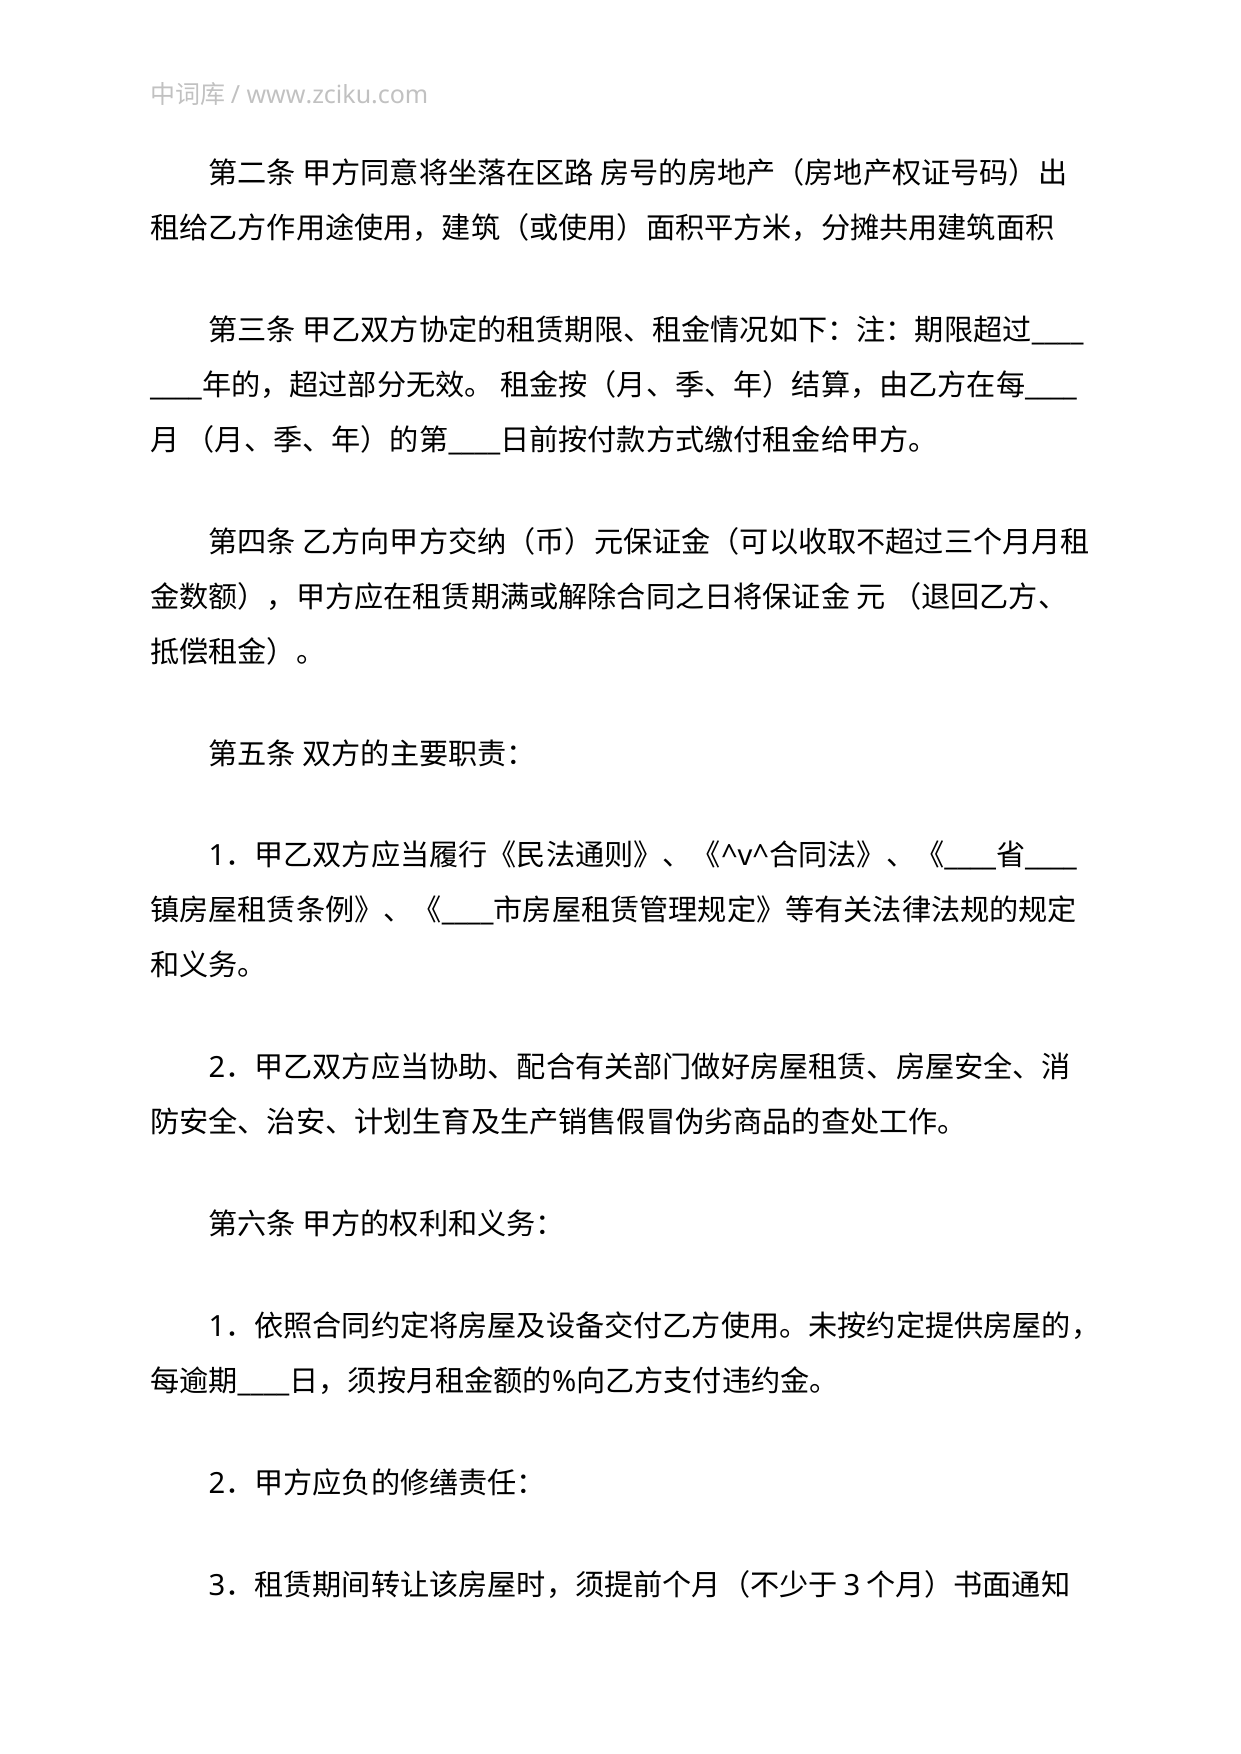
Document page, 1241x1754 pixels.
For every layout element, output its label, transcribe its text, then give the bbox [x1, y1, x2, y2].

text 2．甲方应负的修缮责任： [150, 1459, 1090, 1502]
text 第六条 甲方的权利和义务： [150, 1201, 1090, 1243]
text 第四条 乙方向甲方交纳（币）元保证金（可以收取不超过三个月月租金数额），甲方应在租赁期满或解除合同之日将保证金 元 （退回乙方、抵偿租金）。 [150, 519, 1090, 671]
text 第五条 双方的主要职责： [150, 730, 1090, 772]
text 2．甲乙双方应当协助、配合有关部门做好房屋租赁、房屋安全、消防安全、治安、计划生育及生产销售假冒伪劣商品的查处工作。 [150, 1044, 1090, 1141]
text 第二条 甲方同意将坐落在区路 房号的房地产（房地产权证号码）出租给乙方作用途使用，建筑（或使用）面积平方米，分摊共用建筑面积 [150, 150, 1090, 247]
text 1．依照合同约定将房屋及设备交付乙方使用。未按约定提供房屋的，每逾期____日，须按月租金额的%向乙方支付违约金。 [150, 1302, 1090, 1400]
text 第三条 甲乙双方协定的租赁期限、租金情况如下：注：期限超过________年的，超过部分无效。 租金按（月、季、年）结算，由乙方在每____月 （月、季、年）的第____日前按付款方式缴付租金给甲方。 [150, 307, 1090, 459]
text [150, 1561, 1090, 1604]
text 1．甲乙双方应当履行《民法通则》、《^v^合同法》、《____省____镇房屋租赁条例》、《____市房屋租赁管理规定》等有关法律法规的规定和义务。 [150, 832, 1090, 984]
